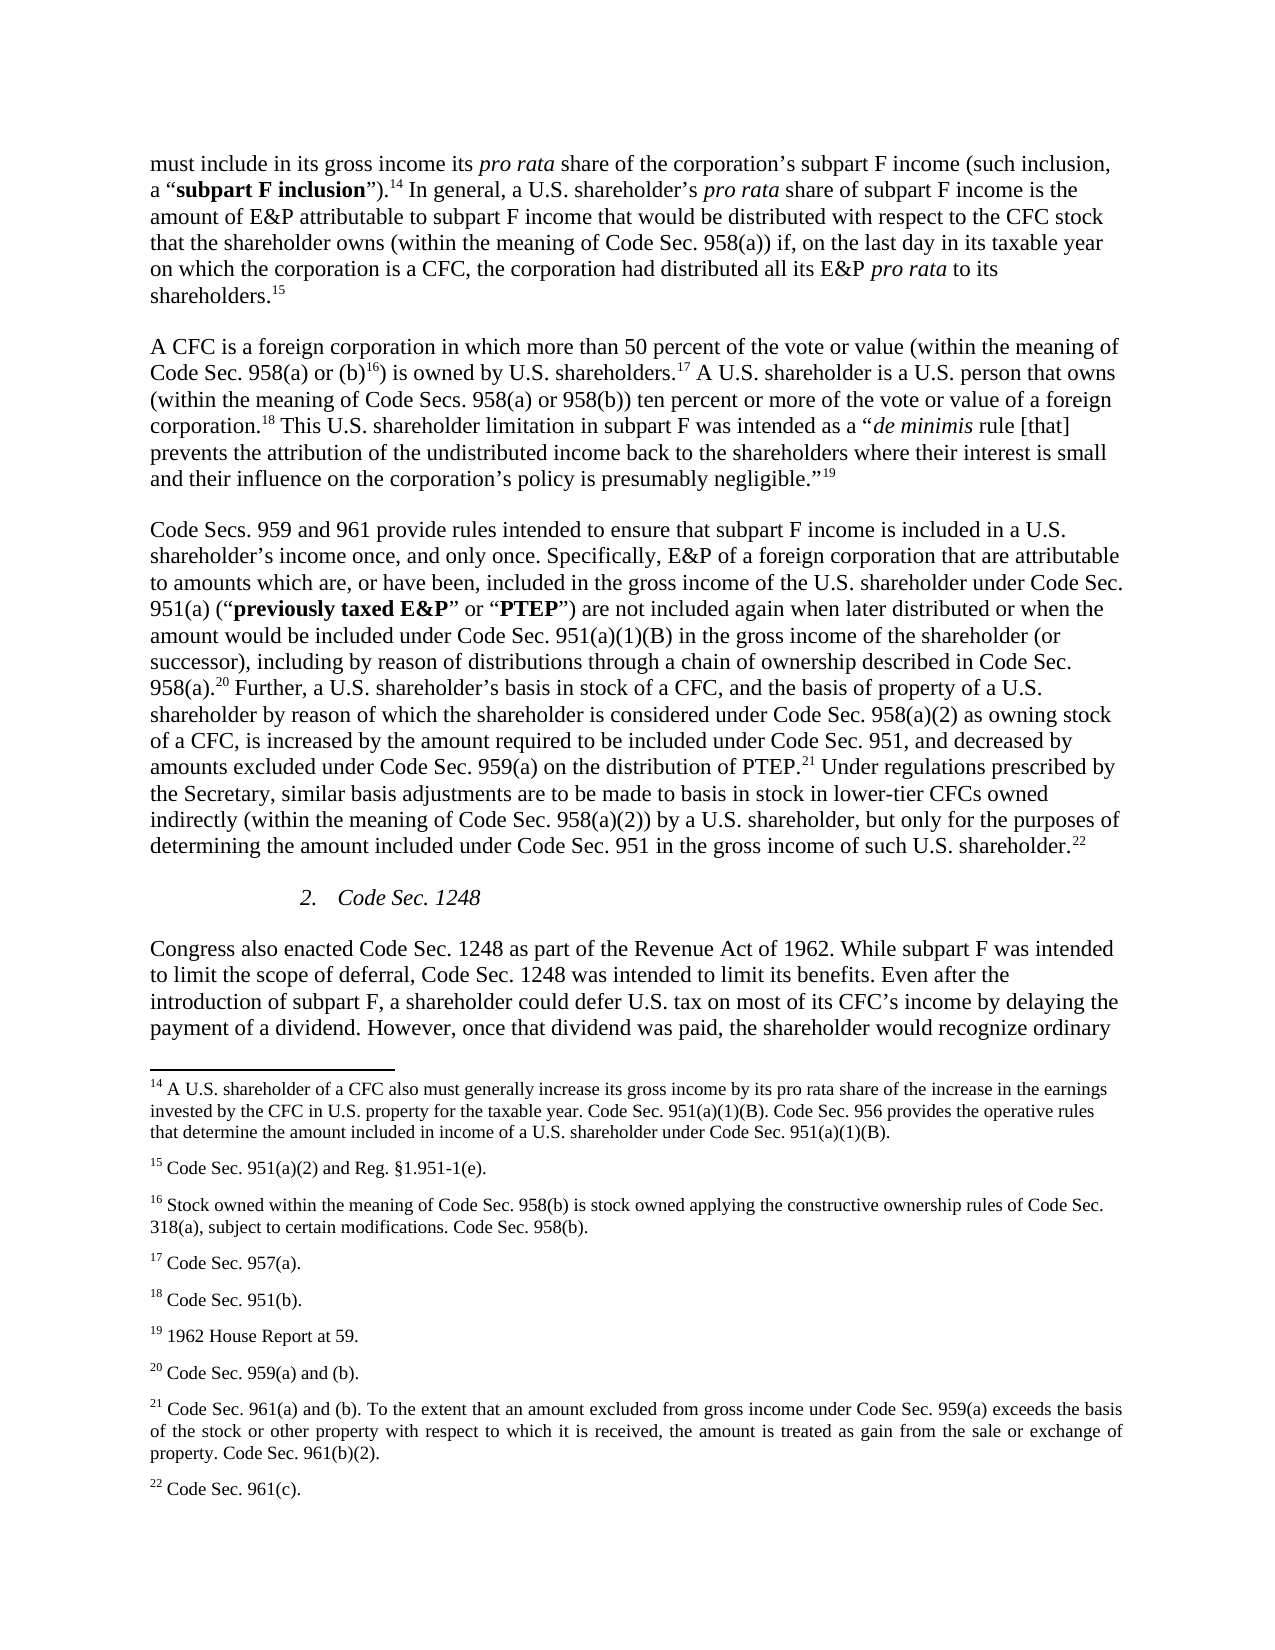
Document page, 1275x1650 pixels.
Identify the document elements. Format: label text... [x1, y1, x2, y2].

text Code Secs. 959 and 961 provide rules intended to ensure that subpart F income is included in a U.S. shareholder’s income once, and only once. Specifically, E&P of a foreign corporation that are attributable to amounts which are, or have been, included in the gross income of the U.S. shareholder under Code Sec. 951(a) (“previously taxed E&P” or “PTEP”) are not included again when later distributed or when the amount would be included under Code Sec. 951(a)(1)(B) in the gross income of the shareholder (or successor), including by reason of distributions through a chain of ownership described in Code Sec. 958(a). Further, a U.S. shareholder’s basis in stock of a CFC, and the basis of property of a U.S. shareholder by reason of which the shareholder is considered under Code Sec. 958(a)(2) as owning stock of a CFC, is increased by the amount required to be included under Code Sec. 951, and decreased by amounts excluded under Code Sec. 959(a) on the distribution of PTEP. Under regulations prescribed by the Secretary, similar basis adjustments are to be made to basis in stock in lower-tier CFCs owned indirectly (within the meaning of Code Sec. 958(a)(2)) by a U.S. shareholder, but only for the purposes of determining the amount included under Code Sec. 951 in the gross income of such U.S. shareholder. [150, 516, 1125, 859]
subtitle Code Sec. 1248 [300, 884, 1125, 910]
text A CFC is a foreign corporation in which more than 50 percent of the vote or value (within the meaning of Code Sec. 958(a) or (b)) is owned by U.S. shareholders. A U.S. shareholder is a U.S. person that owns (within the meaning of Code Secs. 958(a) or 958(b)) ten percent or more of the vote or value of a foreign corporation. This U.S. shareholder limitation in subpart F was intended as a “de minimis rule [that] prevents the attribution of the undistributed income back to the shareholders where their interest is small and their influence on the corporation’s policy is presumably negligible.” [150, 333, 1125, 491]
text Congress also enacted Code Sec. 1248 as part of the Revenue Act of 1962. While subpart F was intended to limit the scope of deferral, Code Sec. 1248 was intended to limit its benefits. Even after the introduction of subpart F, a shareholder could defer U.S. tax on most of its CFC’s income by delaying the payment of a dividend. However, once that dividend was paid, the shareholder would recognize ordinary income, taxable at the shareholder’s marginal rate; i.e., the same rate that would have applied if the CFC’s income had instead been earned directly by the shareholder. However, Congress became concerned that shareholders could effectively “repatriate” untaxed E&P of a CFC at lower capital gain rates, rather than higher ordinary income rates, through a taxable sale or taxable liquidation of the CFC. While Congress would permit taxpayers to delay recognizing CFC income, changing its character, once recognized, was a bridge too far. Code Sec. 1248 was enacted to impose the “full U.S. tax” on income earned abroad, once repatriated, by whatever means (including constructively through a taxable sale or exchange). [150, 935, 1125, 1041]
text Congress enacted Code Secs. 951 to 965 (“subpart F”) in the Revenue Act of 1962 to address concerns with deferral of certain passive or mobile income (“subpart F income”) of “American controlled” foreign corporations. Specifically, under subpart F, any U.S. shareholder that owns stock (within the meaning of Code Sec. 958(a)) in a foreign corporation on the last day on which the corporation is a CFC must include in its gross income its pro rata share of the corporation’s subpart F income (such inclusion, a “subpart F inclusion”). In general, a U.S. shareholder’s pro rata share of subpart F income is the amount of E&P attributable to subpart F income that would be distributed with respect to the CFC stock that the shareholder owns (within the meaning of Code Sec. 958(a)) if, on the last day in its taxable year on which the corporation is a CFC, the corporation had distributed all its E&P pro rata to its shareholders. [150, 150, 1125, 308]
